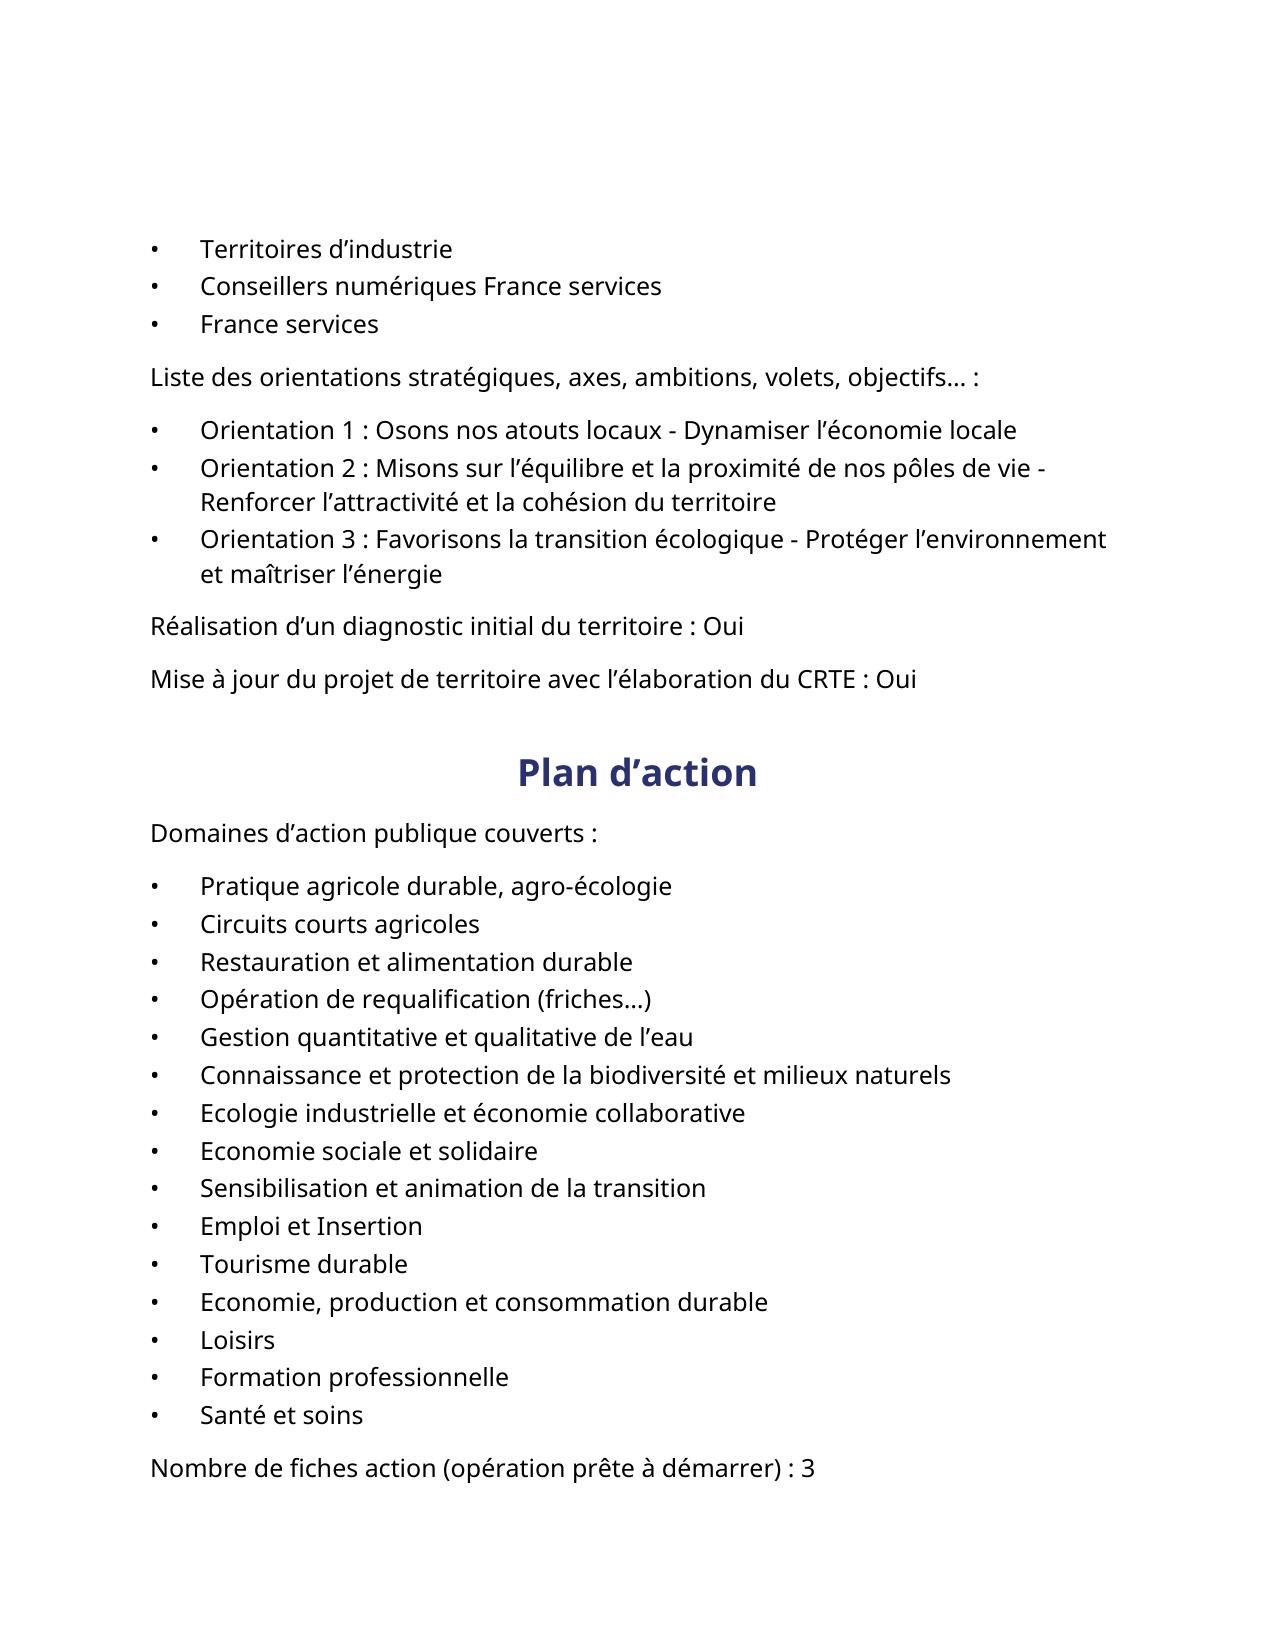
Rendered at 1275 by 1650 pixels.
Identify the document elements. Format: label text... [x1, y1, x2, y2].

list Orientation 1 : Osons nos atouts locaux - Dynamiser l’économie locale [150, 412, 1125, 447]
list Restauration et alimentation durable [150, 944, 1125, 978]
list Conseillers numériques France services [150, 269, 1125, 303]
list Sensibilisation et animation de la transition [150, 1171, 1125, 1205]
subtitle Plan d’action [150, 746, 1125, 797]
text Liste des orientations stratégiques, axes, ambitions, volets, objectifs… : [150, 360, 1125, 394]
list Tourisme durable [150, 1247, 1125, 1281]
list Economie, production et consommation durable [150, 1284, 1125, 1318]
list Territoires d’industrie [150, 231, 1125, 265]
list Orientation 3 : Favorisons la transition écologique - Protéger l’environnement et maîtriser l’énergie [150, 522, 1125, 590]
list Circuits courts agricoles [150, 906, 1125, 940]
list Gestion quantitative et qualitative de l’eau [150, 1020, 1125, 1054]
list Santé et soins [150, 1398, 1125, 1432]
list Orientation 2 : Misons sur l’équilibre et la proximité de nos pôles de vie - Renforcer l’attractivité et la cohésion du territoire [150, 450, 1125, 518]
list Ecologie industrielle et économie collaborative [150, 1095, 1125, 1129]
list Pratique agricole durable, agro-écologie [150, 868, 1125, 903]
text Mise à jour du projet de territoire avec l’élaboration du CRTE : Oui [150, 662, 1125, 696]
list Emploi et Insertion [150, 1209, 1125, 1243]
list Formation professionnelle [150, 1360, 1125, 1394]
list Economie sociale et solidaire [150, 1133, 1125, 1167]
list Loisirs [150, 1322, 1125, 1356]
text Nombre de fiches action (opération prête à démarrer) : 3 [150, 1451, 1125, 1485]
text Domaines d’action publique couverts : [150, 816, 1125, 850]
list France services [150, 307, 1125, 341]
list Opération de requalification (friches…) [150, 982, 1125, 1016]
list Connaissance et protection de la biodiversité et milieux naturels [150, 1058, 1125, 1092]
text Réalisation d’un diagnostic initial du territoire : Oui [150, 609, 1125, 643]
